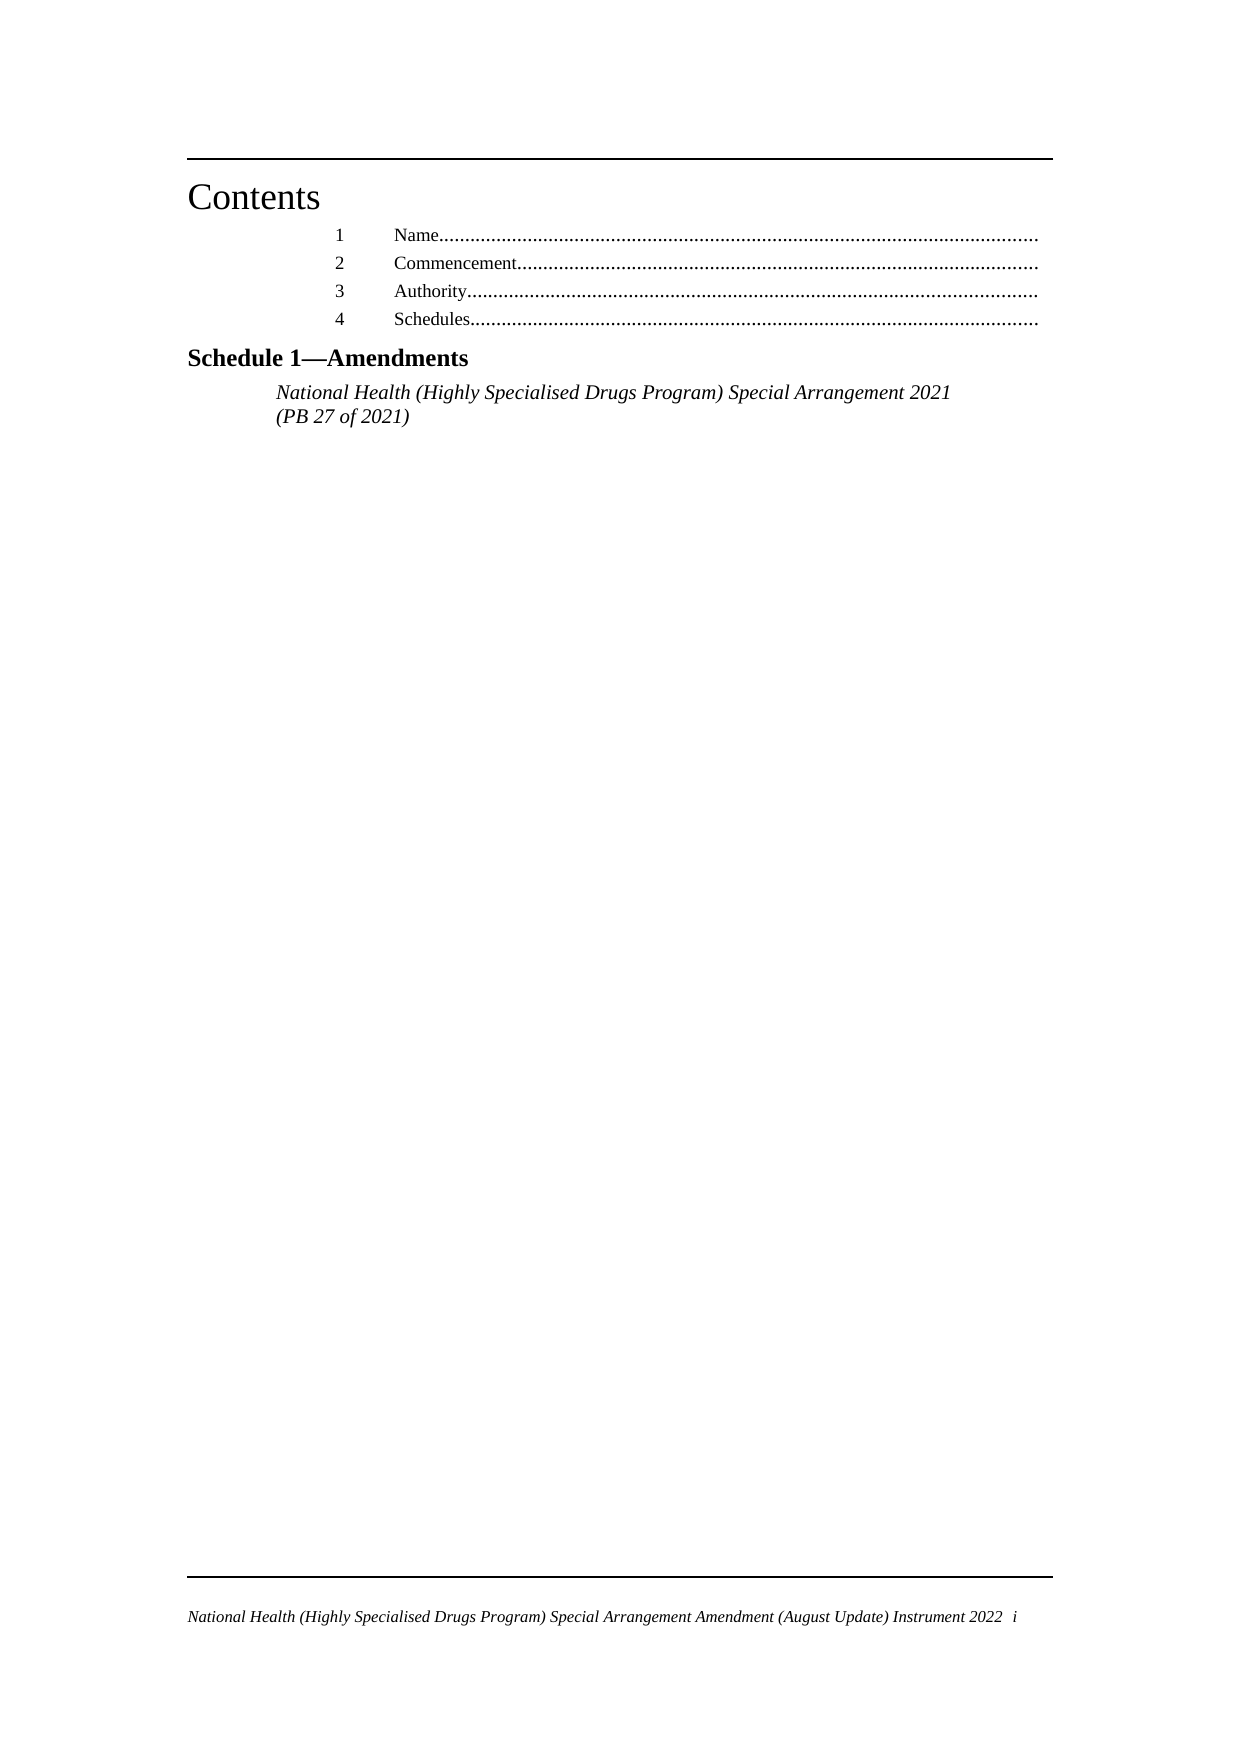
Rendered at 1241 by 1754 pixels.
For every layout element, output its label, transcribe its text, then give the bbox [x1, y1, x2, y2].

text Contents [187, 174, 1053, 217]
text 3 Authority 1 [335, 278, 994, 302]
text Schedule 1—Amendments 2 [187, 343, 994, 372]
text 4 Schedules 1 [335, 306, 994, 330]
text 2 Commencement 1 [335, 250, 994, 274]
text 1 Name 1 [335, 222, 994, 246]
text National Health (Highly Specialised Drugs Program) Special Arrangement 2021 (PB 27 of 2021) 2 [276, 380, 994, 428]
